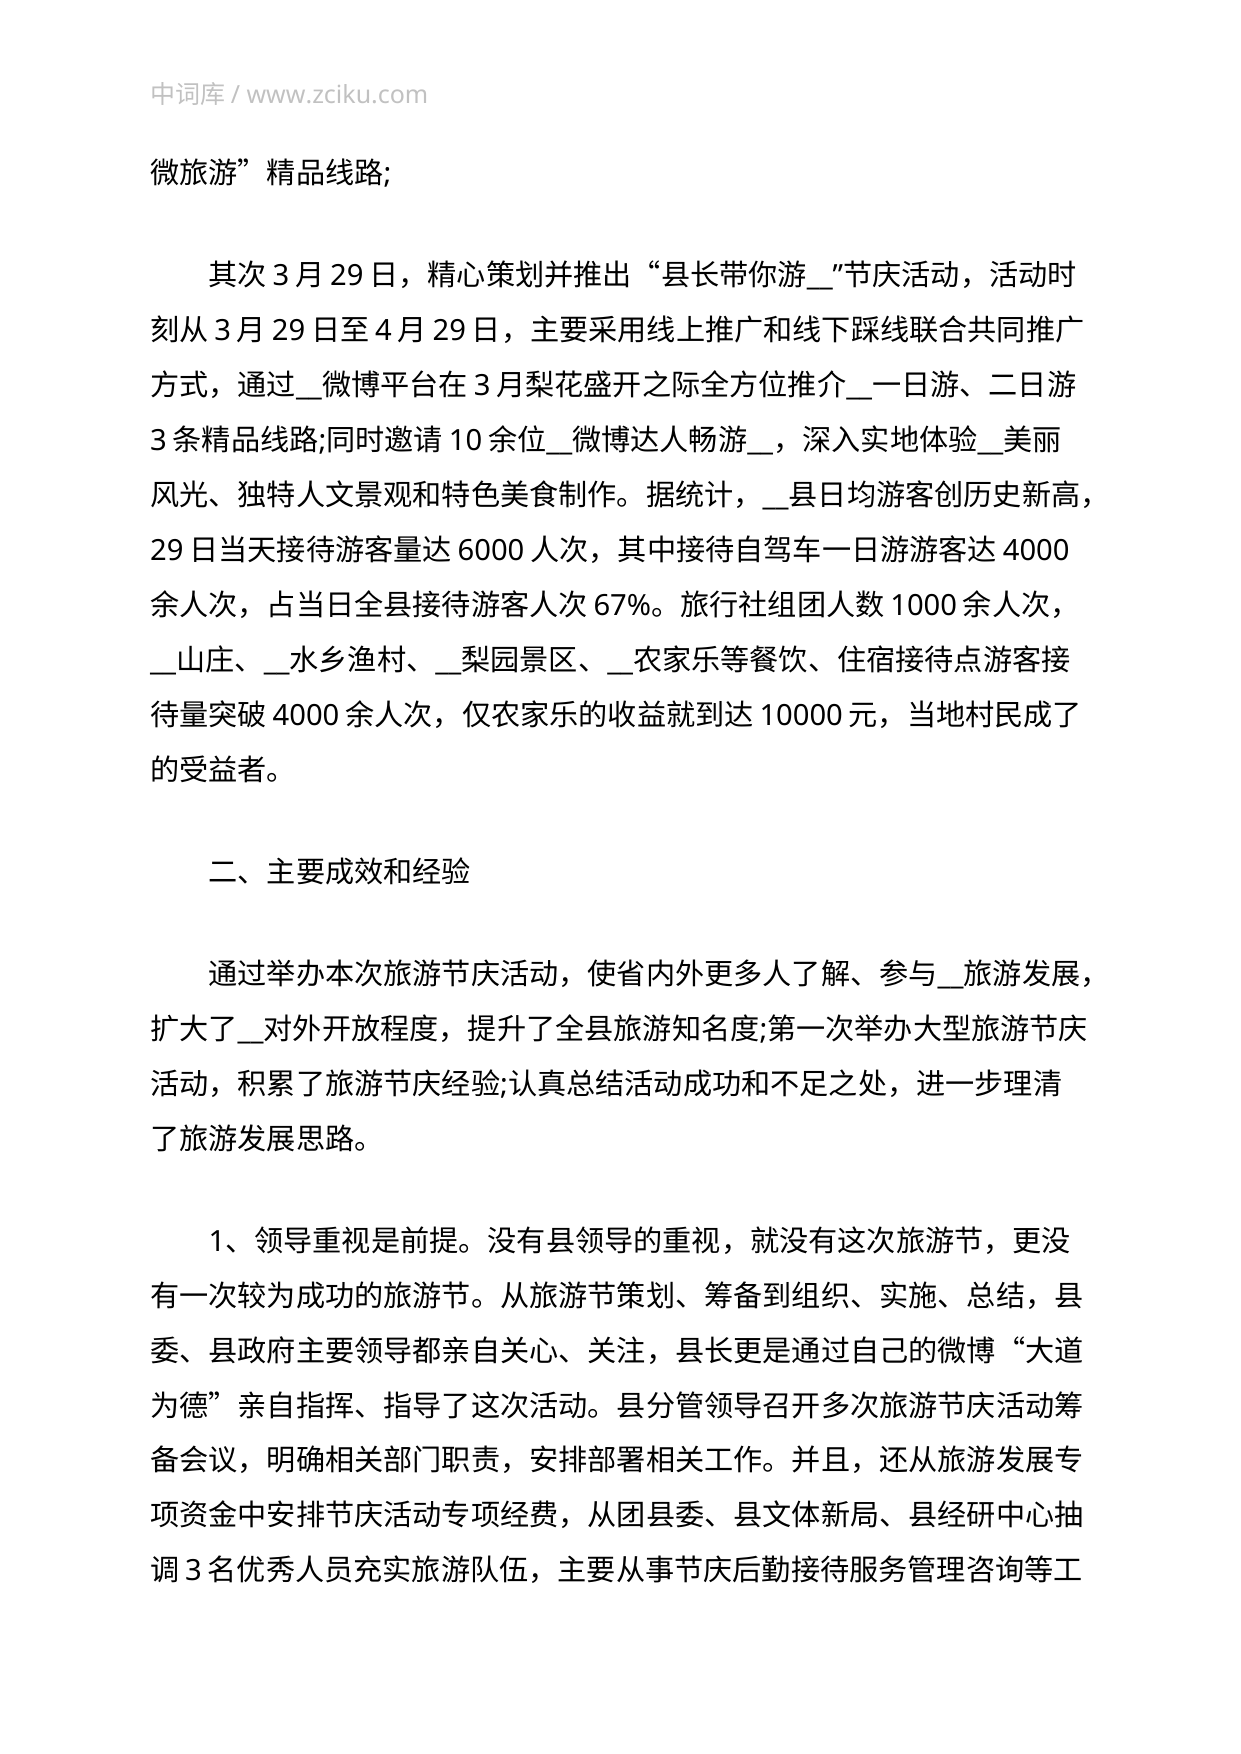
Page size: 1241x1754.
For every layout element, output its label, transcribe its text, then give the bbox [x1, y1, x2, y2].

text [150, 150, 1090, 192]
text 其次3月29日，精心策划并推出“县长带你游__”节庆活动，活动时刻从3月29日至4月29日，主要采用线上推广和线下踩线联合共同推广方式，通过__微博平台在3月梨花盛开之际全方位推介__一日游、二日游3条精品线路;同时邀请10余位__微博达人畅游__，深入实地体验__美丽风光、独特人文景观和特色美食制作。据统计，__县日均游客创历史新高，29日当天接待游客量达6000人次，其中接待自驾车一日游游客达4000余人次，占当日全县接待游客人次67%。旅行社组团人数1000余人次，__山庄、__水乡渔村、__梨园景区、__农家乐等餐饮、住宿接待点游客接待量突破4000余人次，仅农家乐的收益就到达10000元，当地村民成了的受益者。 [150, 252, 1090, 789]
text 二、主要成效和经验 [150, 849, 1090, 891]
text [150, 1217, 1090, 1589]
text 通过举办本次旅游节庆活动，使省内外更多人了解、参与__旅游发展，扩大了__对外开放程度，提升了全县旅游知名度;第一次举办大型旅游节庆活动，积累了旅游节庆经验;认真总结活动成功和不足之处，进一步理清了旅游发展思路。 [150, 951, 1090, 1158]
